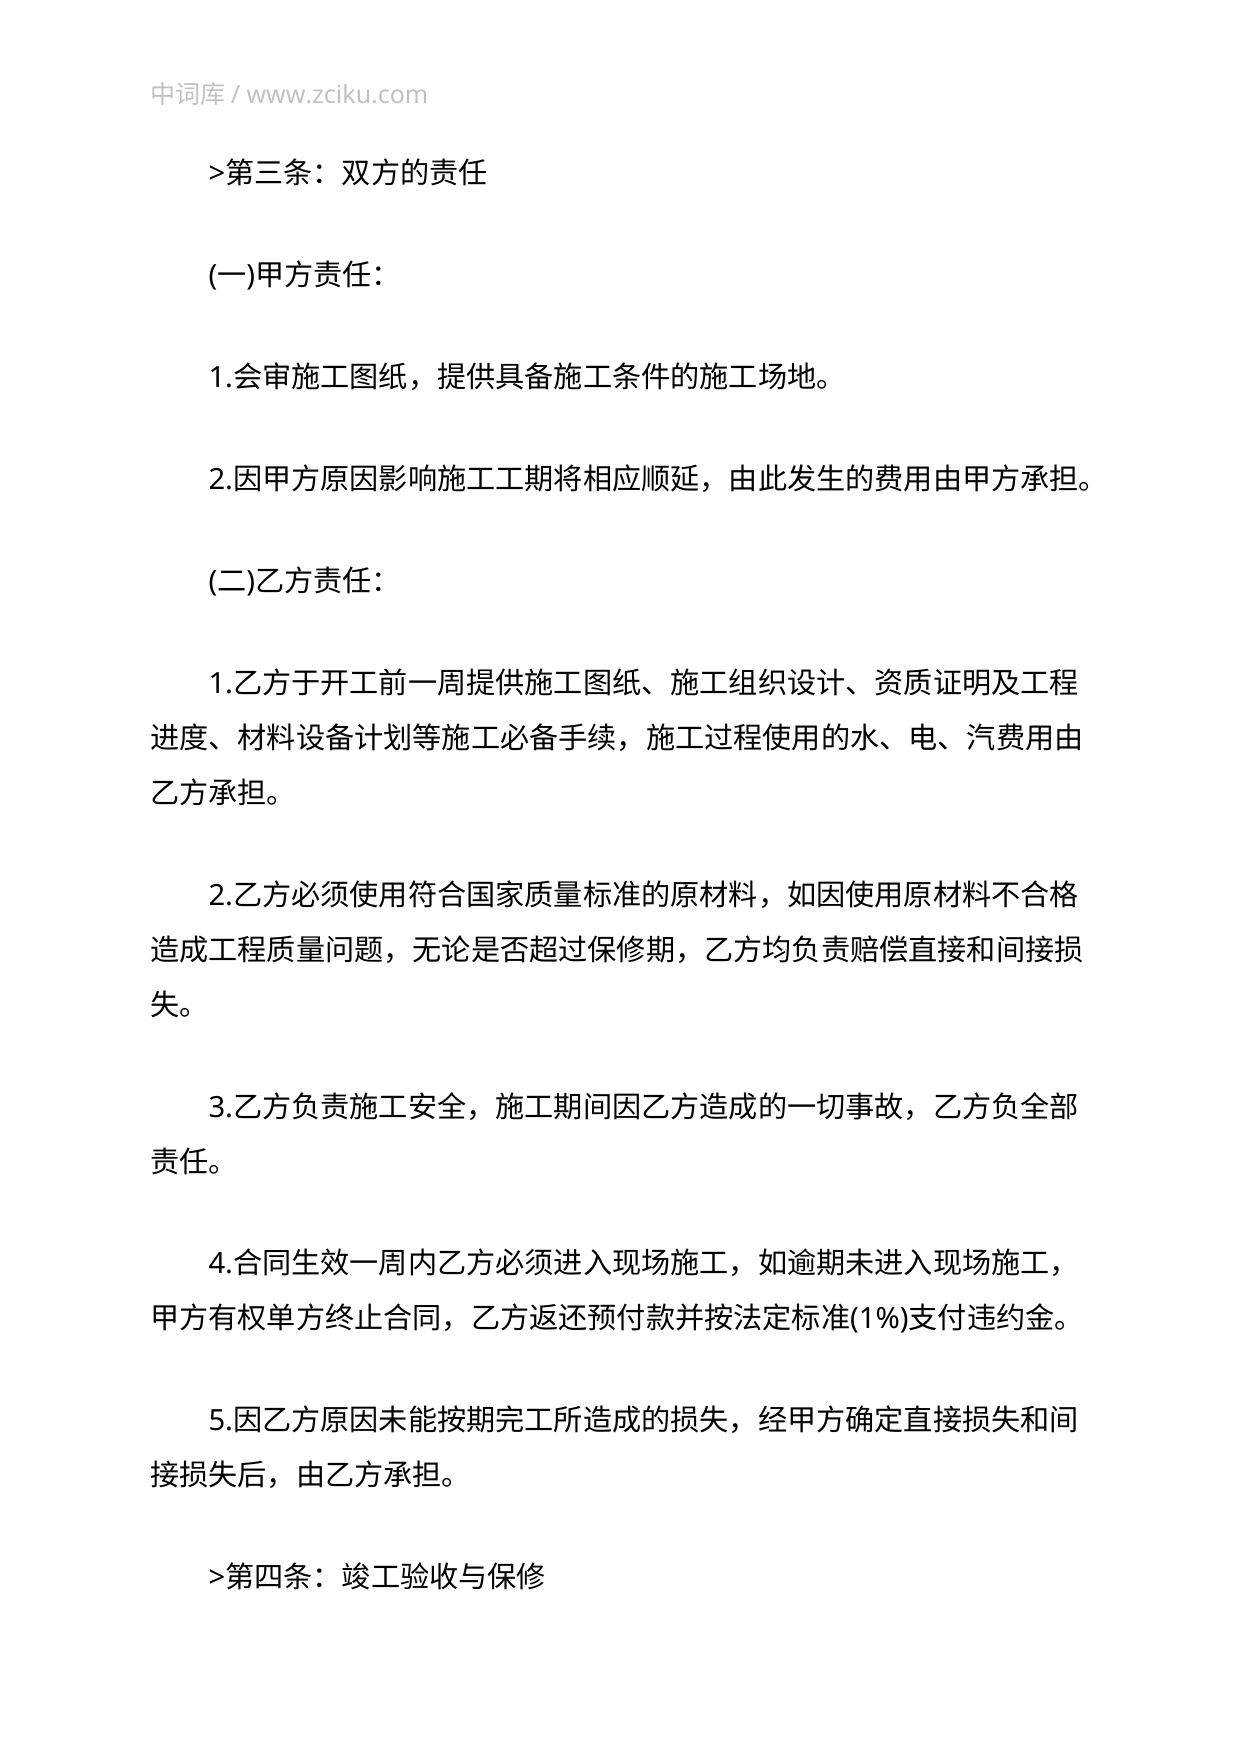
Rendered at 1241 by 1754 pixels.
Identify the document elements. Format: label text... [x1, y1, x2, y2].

text 2.因甲方原因影响施工工期将相应顺延，由此发生的费用由甲方承担。 [150, 456, 1090, 498]
text 2.乙方必须使用符合国家质量标准的原材料，如因使用原材料不合格造成工程质量问题，无论是否超过保修期，乙方均负责赔偿直接和间接损失。 [150, 872, 1090, 1024]
text (一)甲方责任： [150, 252, 1090, 294]
text 1.乙方于开工前一周提供施工图纸、施工组织设计、资质证明及工程进度、材料设备计划等施工必备手续，施工过程使用的水、电、汽费用由乙方承担。 [150, 660, 1090, 812]
text 1.会审施工图纸，提供具备施工条件的施工场地。 [150, 354, 1090, 396]
text (二)乙方责任： [150, 558, 1090, 600]
text >第三条：双方的责任 [150, 150, 1090, 192]
text 5.因乙方原因未能按期完工所造成的损失，经甲方确定直接损失和间接损失后，由乙方承担。 [150, 1397, 1090, 1494]
text 3.乙方负责施工安全，施工期间因乙方造成的一切事故，乙方负全部责任。 [150, 1083, 1090, 1181]
text >第四条：竣工验收与保修 [150, 1554, 1090, 1596]
text 4.合同生效一周内乙方必须进入现场施工，如逾期未进入现场施工，甲方有权单方终止合同，乙方返还预付款并按法定标准(1%)支付违约金。 [150, 1240, 1090, 1337]
